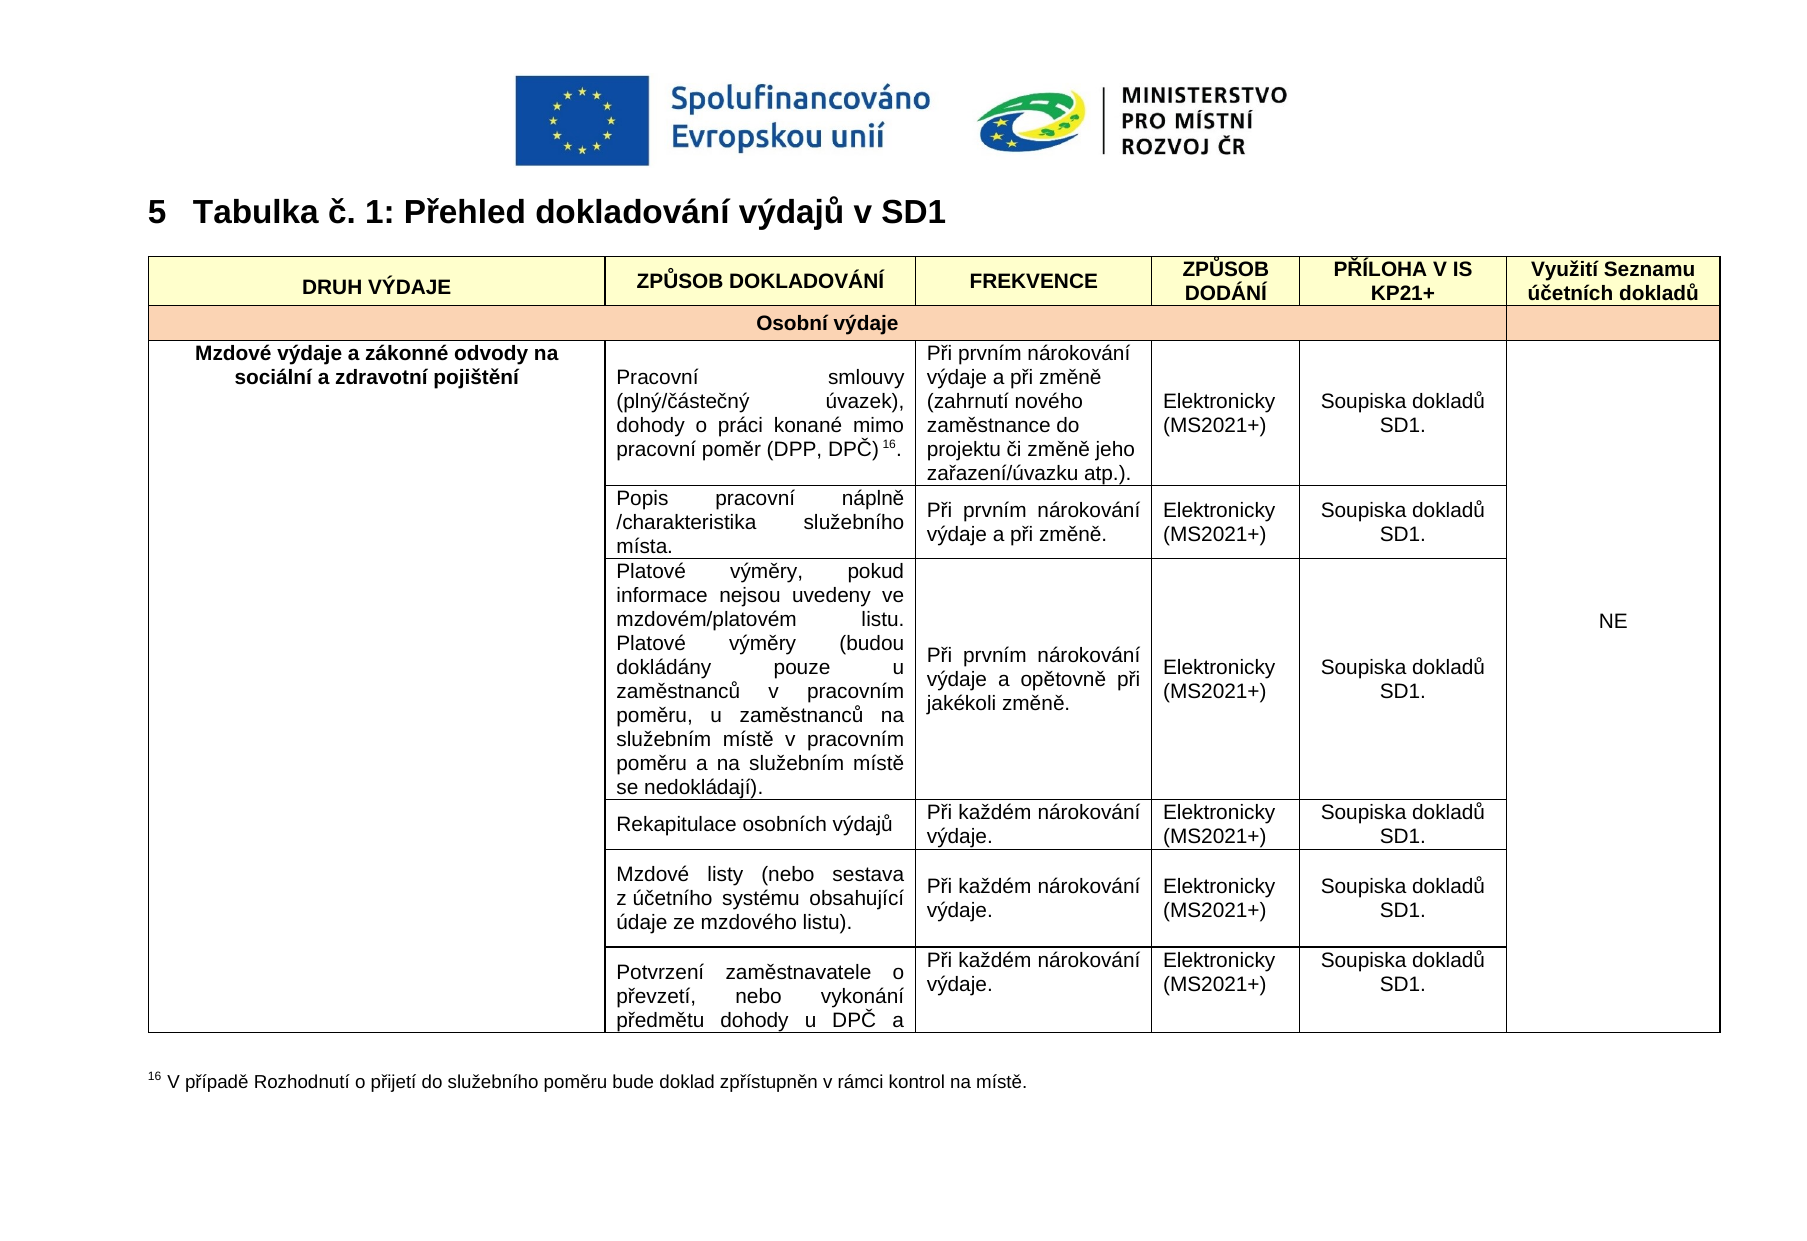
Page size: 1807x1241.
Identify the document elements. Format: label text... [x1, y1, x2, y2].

table_cell Elektronicky (MS2021+) [1152, 800, 1299, 848]
picture [513, 73, 1293, 168]
table_header DRUH VÝDAJE [149, 257, 604, 305]
table_cell NE [1507, 341, 1719, 1032]
table_header FREKVENCE [916, 257, 1151, 305]
table_header Využití Seznamu účetních dokladů [1507, 257, 1719, 305]
table_cell Pracovní smlouvy (plný/částečný úvazek), dohody o práci konané mimo pracovní poměr (DPP, DPČ) . [606, 341, 915, 485]
table_cell Rekapitulace osobních výdajů [606, 800, 915, 848]
table_cell Soupiska dokladů SD1. [1300, 486, 1506, 558]
table_cell Při prvním nárokování výdaje a opětovně při jakékoli změně. [916, 559, 1151, 798]
table_cell Mzdové výdaje a zákonné odvody na sociální a zdravotní pojištění [149, 341, 604, 1032]
table_cell Osobní výdaje [149, 306, 1506, 340]
table_cell Popis pracovní náplně /charakteristika služebního místa. [606, 486, 915, 558]
table_cell Platové výměry, pokud informace nejsou uvedeny ve mzdovém/platovém listu. Platové výměry (budou dokládány pouze u zaměstnanců v pracovním poměru, u zaměstnanců na služebním místě v pracovním poměru a na služebním místě se nedokládají). [606, 559, 915, 798]
table_cell Elektronicky (MS2021+) [1152, 850, 1299, 946]
table_cell Soupiska dokladů SD1. [1300, 850, 1506, 946]
table_cell Elektronicky (MS2021+) [1152, 559, 1299, 798]
table_header PŘÍLOHA V IS KP21+ [1300, 257, 1506, 305]
table_cell Elektronicky (MS2021+) [1152, 486, 1299, 558]
subtitle Tabulka č. 1: Přehled dokladování výdajů v SD1 [148, 192, 1658, 231]
table_cell Mzdové listy (nebo sestava z účetního systému obsahující údaje ze mzdového listu). [606, 850, 915, 946]
table_header ZPŮSOB DOKLADOVÁNÍ [606, 257, 915, 305]
table_cell [1507, 306, 1719, 340]
table_cell Při každém nárokování výdaje. [916, 850, 1151, 946]
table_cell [1300, 948, 1506, 1032]
table_header ZPŮSOB DODÁNÍ [1152, 257, 1299, 305]
table_cell Při prvním nárokování výdaje a při změně. [916, 486, 1151, 558]
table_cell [606, 948, 915, 1032]
table_cell Soupiska dokladů SD1. [1300, 800, 1506, 848]
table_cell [1152, 948, 1299, 1032]
table_cell Při prvním nárokování výdaje a při změně (zahrnutí nového zaměstnance do projektu či změně jeho zařazení/úvazku atp.). [916, 341, 1151, 485]
table_cell Při každém nárokování výdaje. [916, 800, 1151, 848]
table_cell Soupiska dokladů SD1. [1300, 559, 1506, 798]
table_cell Elektronicky (MS2021+) [1152, 341, 1299, 485]
table_cell Soupiska dokladů SD1. [1300, 341, 1506, 485]
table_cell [916, 948, 1151, 1032]
